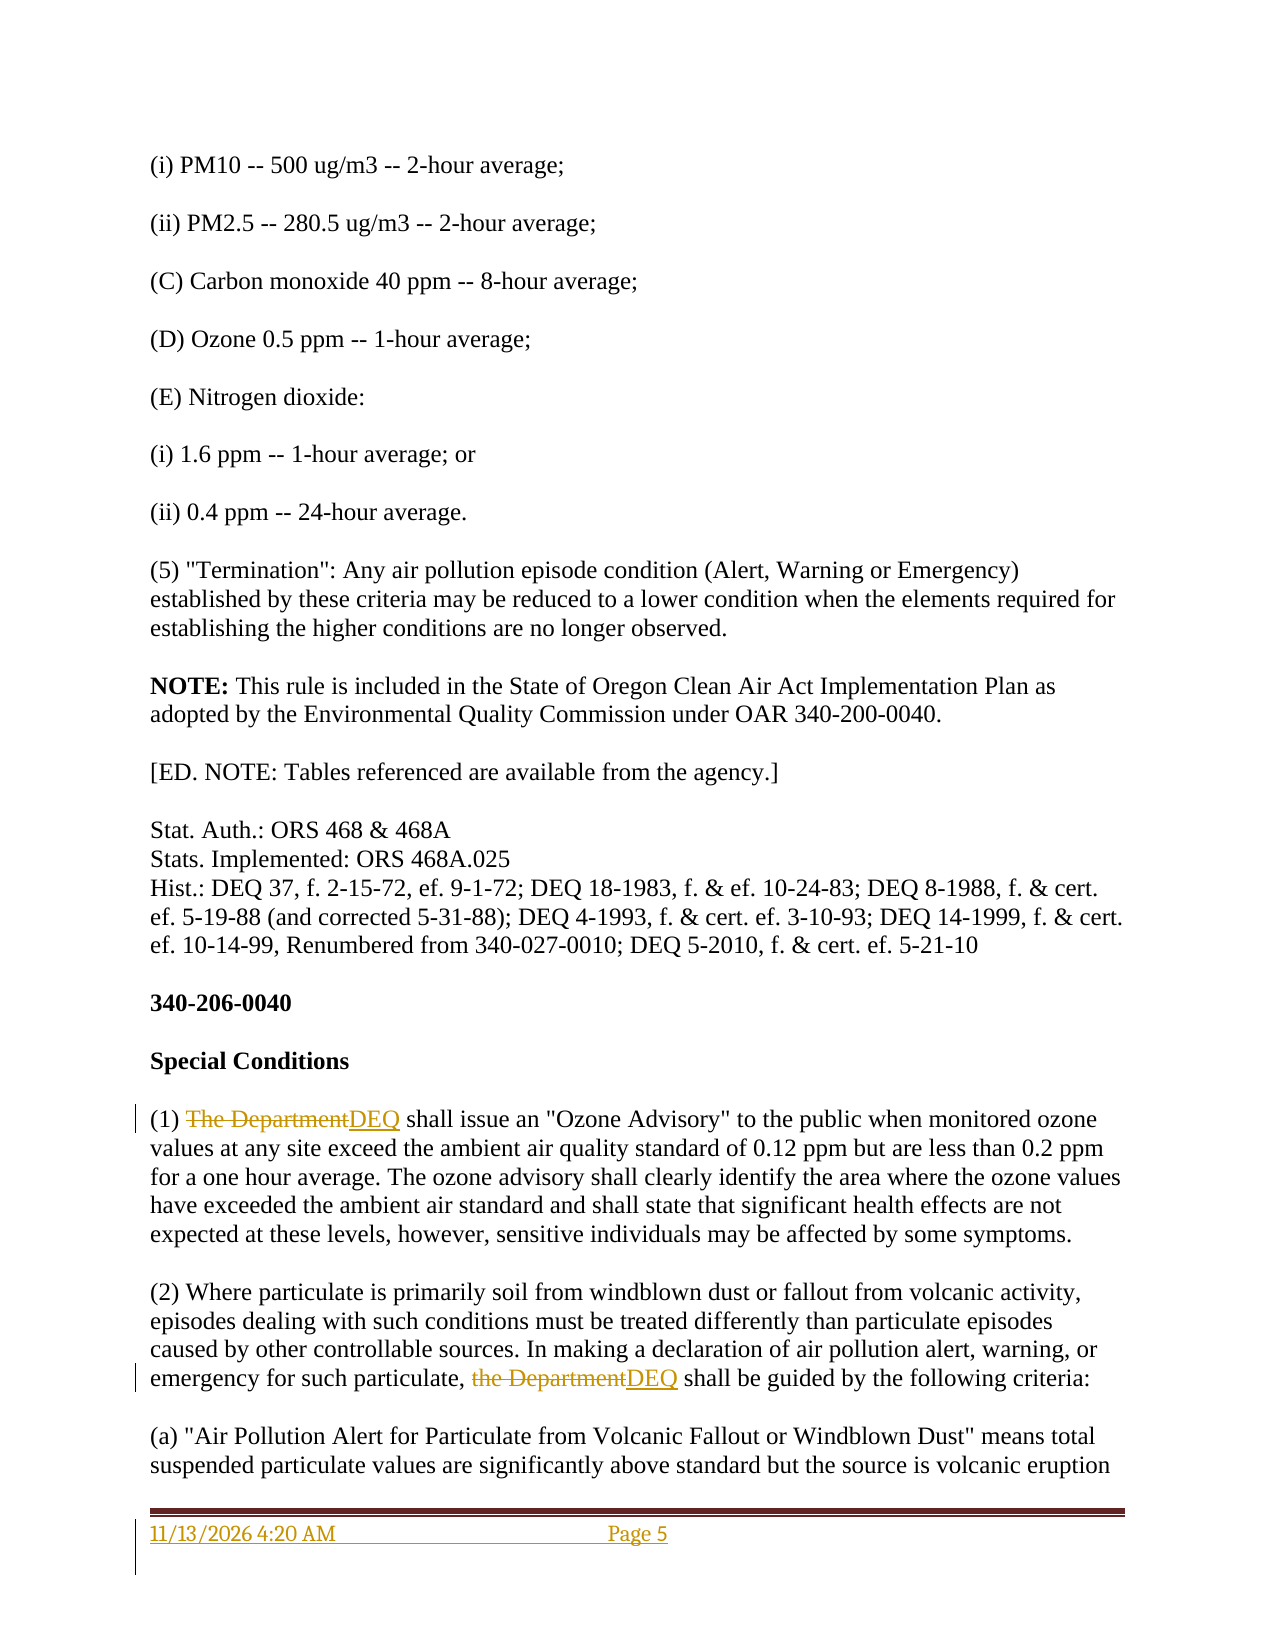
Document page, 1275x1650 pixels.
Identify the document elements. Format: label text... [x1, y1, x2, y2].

text (5) "Termination": Any air pollution episode condition (Alert, Warning or Emergency) established by these criteria may be reduced to a lower condition when the elements required for establishing the higher conditions are no longer observed. [150, 555, 1125, 642]
text (D) Ozone 0.5 ppm -- 1-hour average; [150, 324, 1125, 352]
text (ii) PM2.5 -- 280.5 ug/m3 -- 2-hour average; [150, 208, 1125, 237]
text (1) shall issue an "Ozone Advisory" to the public when monitored ozone values at any site exceed the ambient air quality standard of 0.12 ppm but are less than 0.2 ppm for a one hour average. The ozone advisory shall clearly identify the area where the ozone values have exceeded the ambient air standard and shall state that significant health effects are not expected at these levels, however, sensitive individuals may be affected by some symptoms. [150, 1104, 1125, 1248]
text (E) Nitrogen dioxide: [150, 382, 1125, 410]
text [150, 1421, 1125, 1479]
text (ii) 0.4 ppm -- 24-hour average. [150, 497, 1125, 526]
text (i) PM10 -- 500 ug/m3 -- 2-hour average; [150, 150, 1125, 179]
text [ED. NOTE: Tables referenced are available from the agency.] [150, 757, 1125, 786]
text 340-206-0040 [150, 988, 1125, 1017]
text (2) Where particulate is primarily soil from windblown dust or fallout from volcanic activity, episodes dealing with such conditions must be treated differently than particulate episodes caused by other controllable sources. In making a declaration of air pollution alert, warning, or emergency for such particulate, shall be guided by the following criteria: [150, 1277, 1125, 1392]
text Special Conditions [150, 1046, 1125, 1075]
text Stat. Auth.: ORS 468 & 468A Stats. Implemented: ORS 468A.025 Hist.: DEQ 37, f. 2-15-72, ef. 9-1-72; DEQ 18-1983, f. & ef. 10-24-83; DEQ 8-1988, f. & cert. ef. 5-19-88 (and corrected 5-31-88); DEQ 4-1993, f. & cert. ef. 3-10-93; DEQ 14-1999, f. & cert. ef. 10-14-99, Renumbered from 340-027-0010; DEQ 5-2010, f. & cert. ef. 5-21-10 [150, 815, 1125, 959]
text (C) Carbon monoxide 40 ppm -- 8-hour average; [150, 266, 1125, 294]
text (i) 1.6 ppm -- 1-hour average; or [150, 439, 1125, 468]
text NOTE: This rule is included in the State of Oregon Clean Air Act Implementation Plan as adopted by the Environmental Quality Commission under OAR 340-200-0040. [150, 671, 1125, 728]
